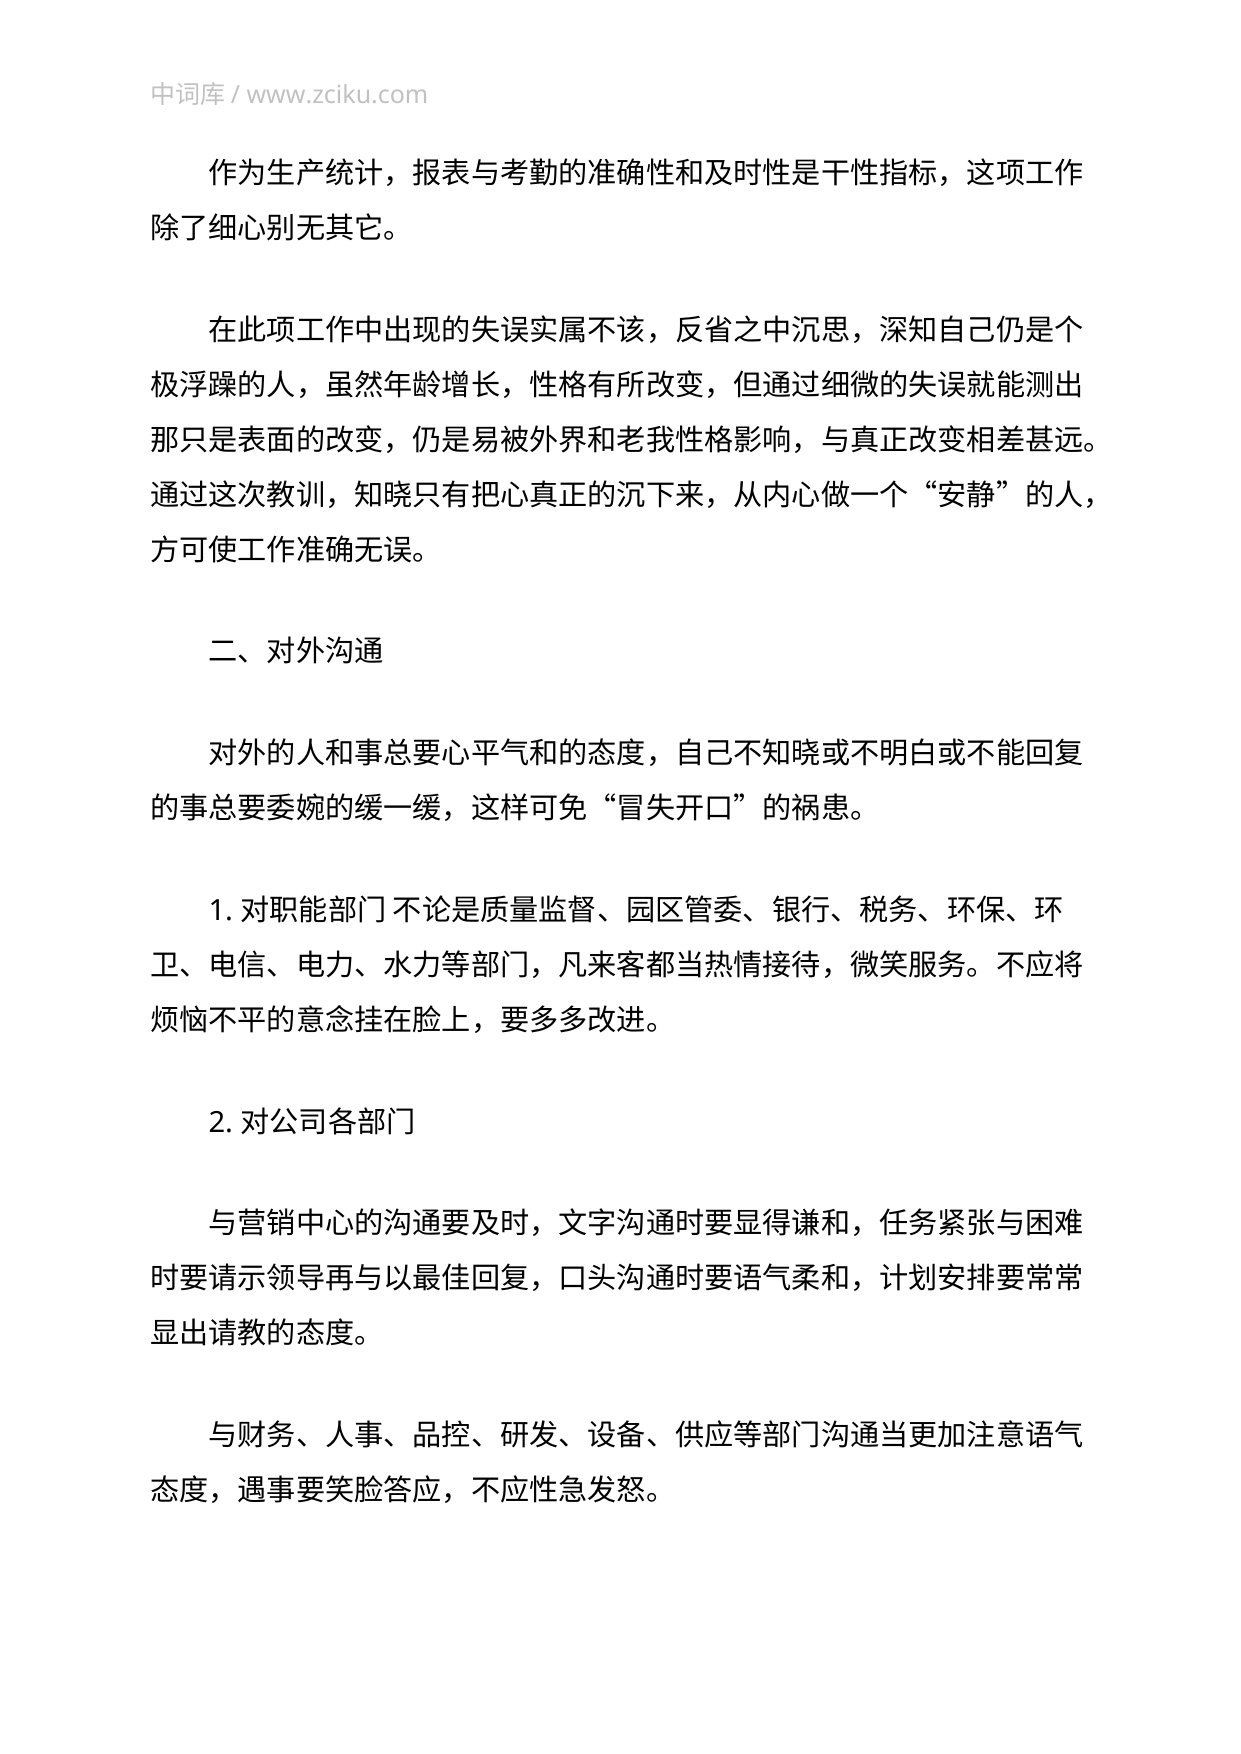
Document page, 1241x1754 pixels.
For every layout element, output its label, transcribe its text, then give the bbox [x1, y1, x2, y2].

text 二、对外沟通 [150, 628, 1090, 670]
text 作为生产统计，报表与考勤的准确性和及时性是干性指标，这项工作除了细心别无其它。 [150, 150, 1090, 247]
text 在此项工作中出现的失误实属不该，反省之中沉思，深知自己仍是个极浮躁的人，虽然年龄增长，性格有所改变，但通过细微的失误就能测出那只是表面的改变，仍是易被外界和老我性格影响，与真正改变相差甚远。通过这次教训，知晓只有把心真正的沉下来，从内心做一个“安静”的人，方可使工作准确无误。 [150, 307, 1090, 568]
text 与财务、人事、品控、研发、设备、供应等部门沟通当更加注意语气态度，遇事要笑脸答应，不应性急发怒。 [150, 1412, 1090, 1509]
text 2. 对公司各部门 [150, 1098, 1090, 1141]
text 1. 对职能部门 不论是质量监督、园区管委、银行、税务、环保、环卫、电信、电力、水力等部门，凡来客都当热情接待，微笑服务。不应将烦恼不平的意念挂在脸上，要多多改进。 [150, 886, 1090, 1039]
text 与营销中心的沟通要及时，文字沟通时要显得谦和，任务紧张与困难时要请示领导再与以最佳回复，口头沟通时要语气柔和，计划安排要常常显出请教的态度。 [150, 1200, 1090, 1352]
text 对外的人和事总要心平气和的态度，自己不知晓或不明白或不能回复的事总要委婉的缓一缓，这样可免“冒失开口”的祸患。 [150, 730, 1090, 827]
